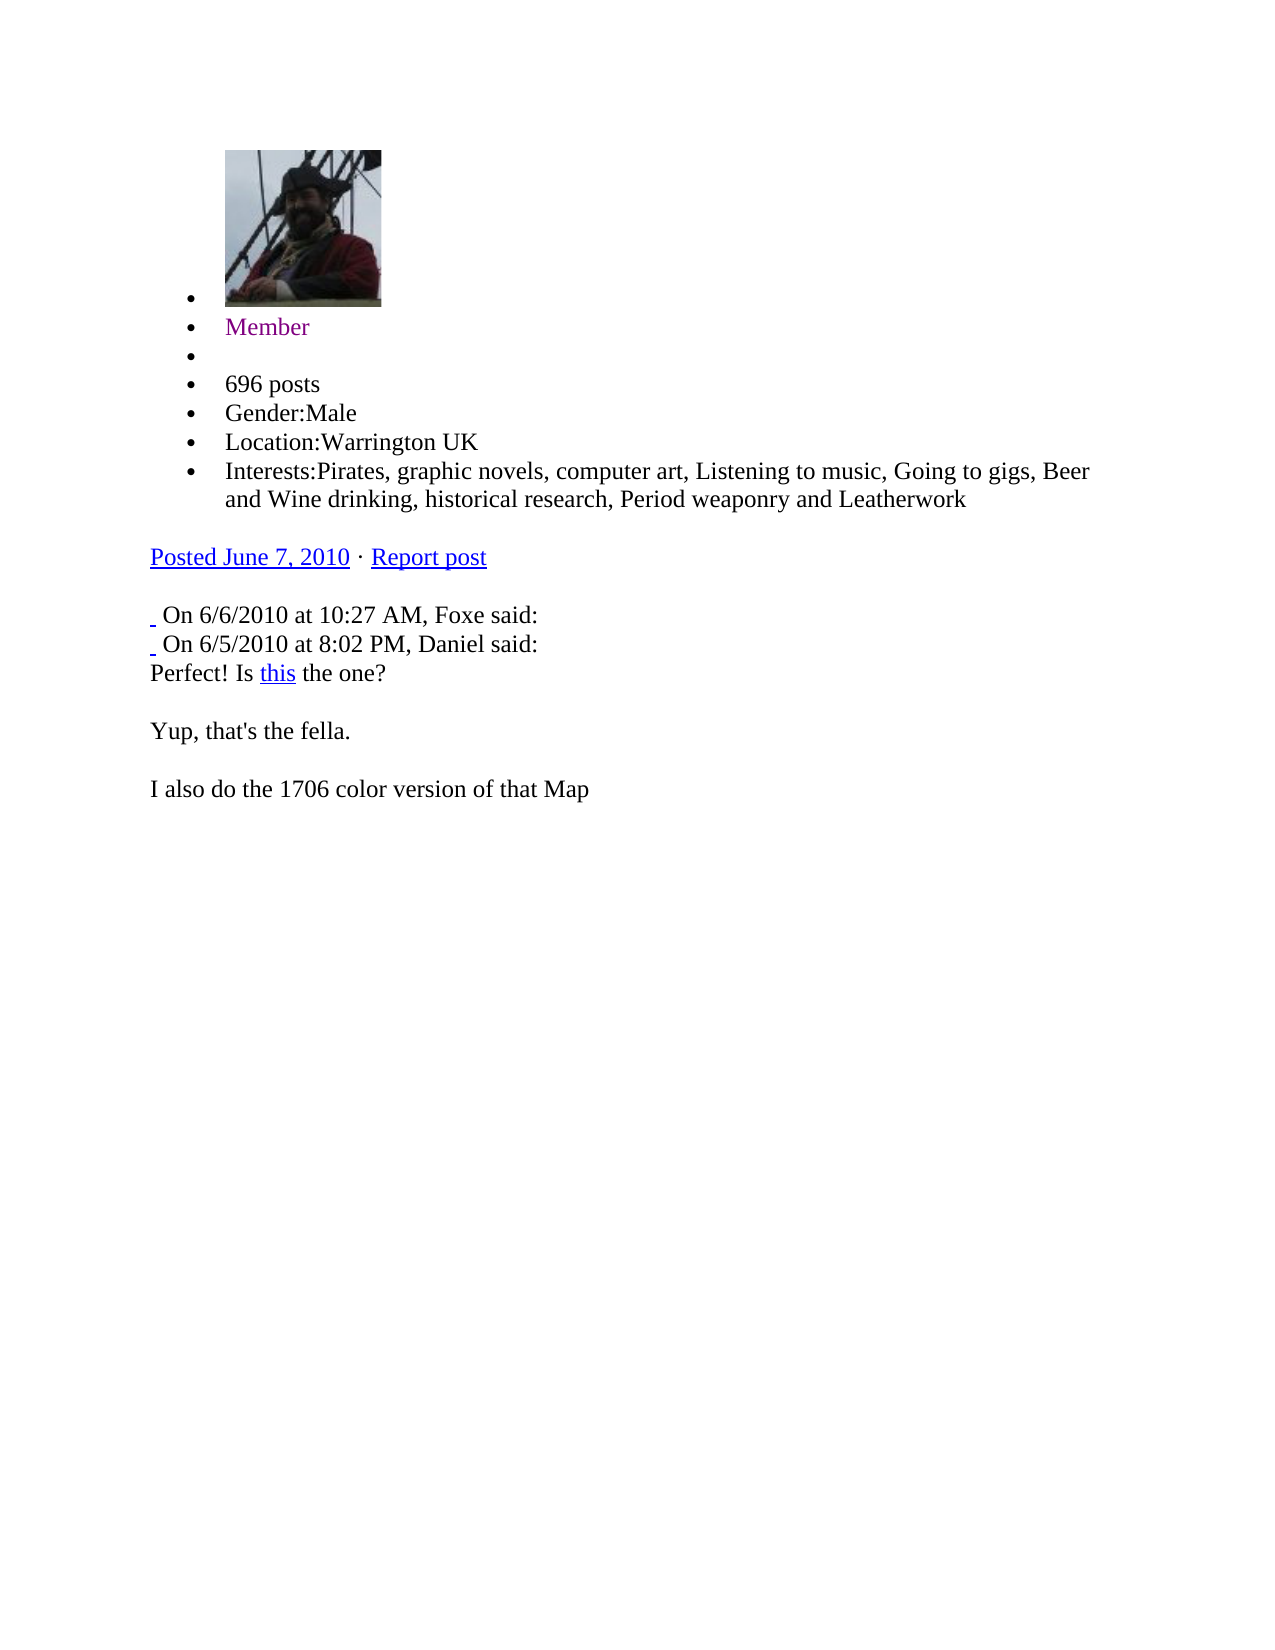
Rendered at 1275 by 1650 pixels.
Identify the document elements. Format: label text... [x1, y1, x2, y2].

text On 6/5/2010 at 8:02 PM, Daniel said: [150, 629, 1125, 658]
list 696 posts [187, 369, 1125, 398]
list Member [187, 312, 1125, 341]
text On 6/6/2010 at 10:27 AM, Foxe said: [150, 600, 1125, 629]
list Location:Warrington UK [187, 427, 1125, 456]
list Gender:Male [187, 398, 1125, 427]
text I also do the 1706 color version of that Map [150, 774, 1125, 802]
picture [225, 150, 382, 307]
text Perfect! Is this the one? [150, 658, 1125, 687]
text Yup, that's the fella. [150, 716, 1125, 744]
list Interests:Pirates, graphic novels, computer art, Listening to music, Going to gigs, Beer and Wine drinking, historical research, Period weaponry and Leatherwork [187, 456, 1125, 513]
text Posted June 7, 2010 · Report post [150, 542, 1125, 571]
